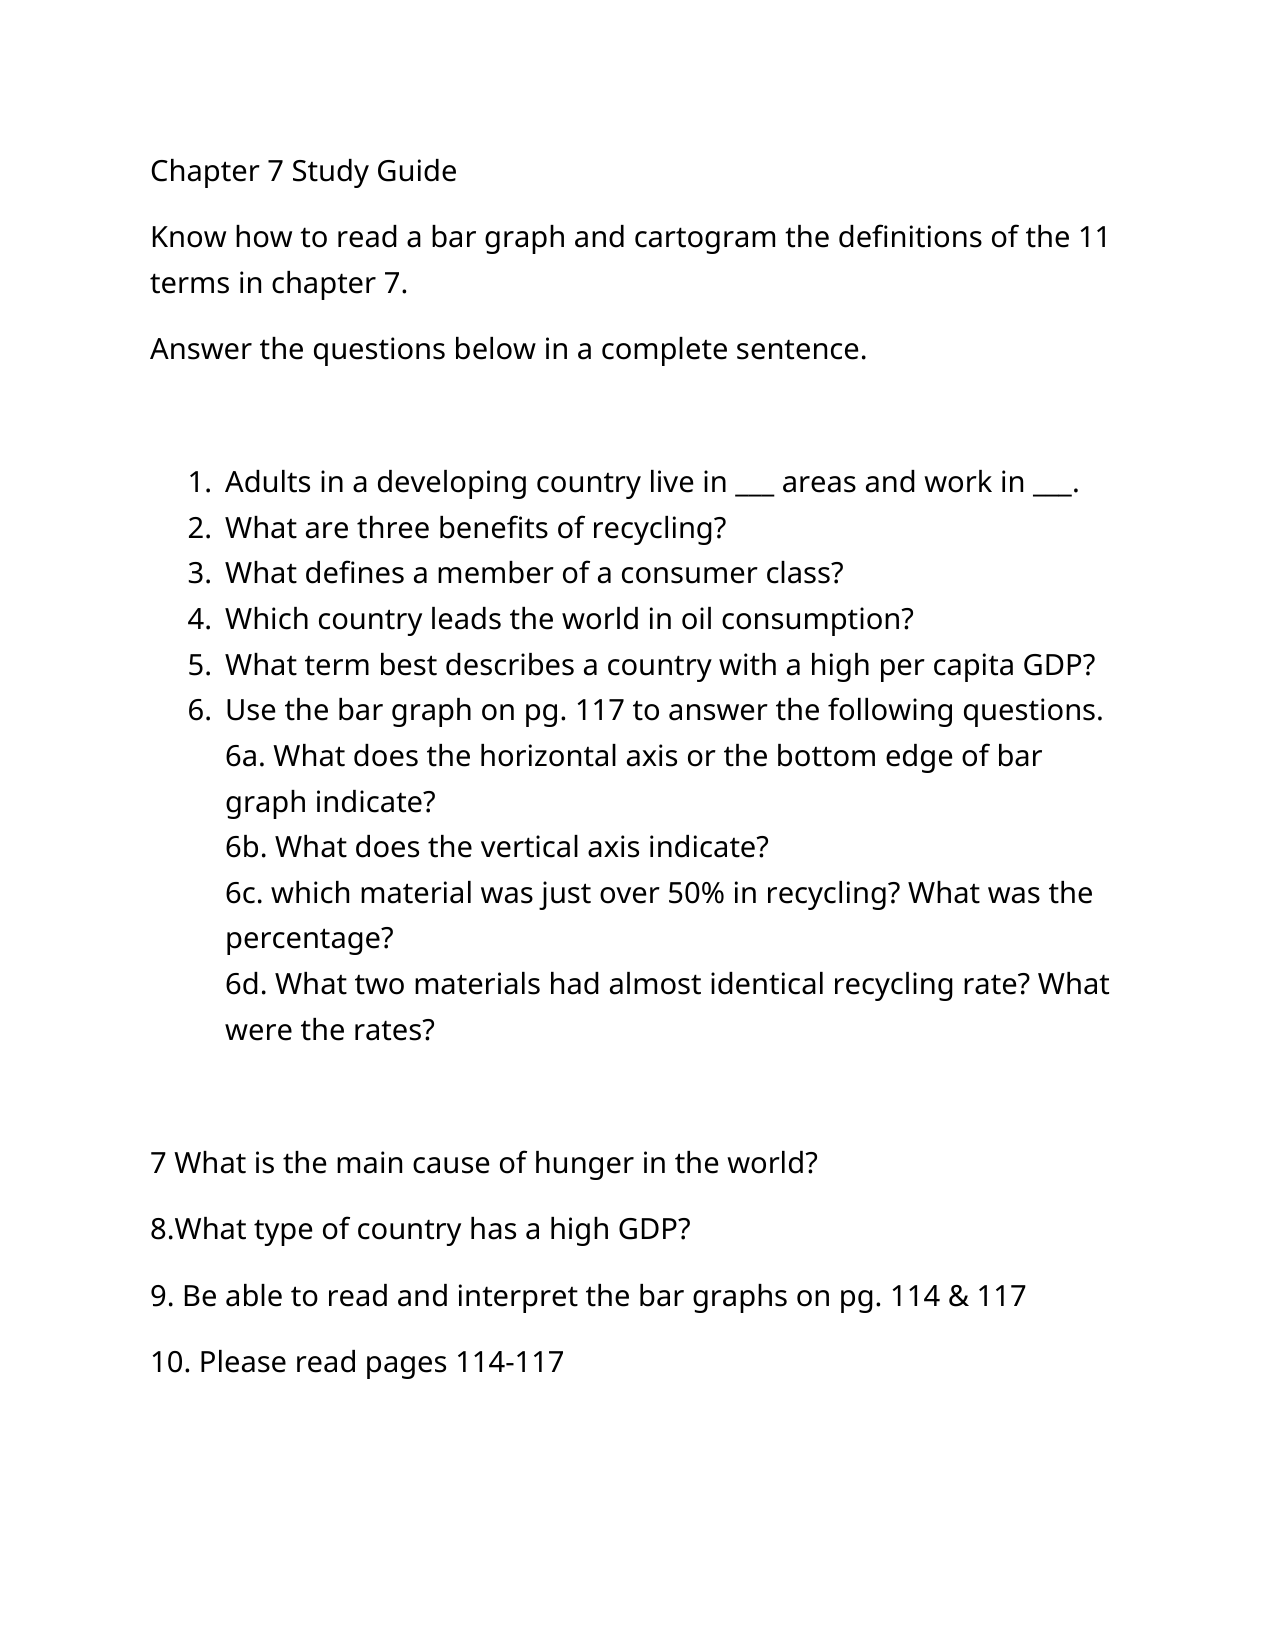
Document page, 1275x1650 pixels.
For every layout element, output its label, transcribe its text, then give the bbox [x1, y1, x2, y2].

list 6d. What two materials had almost identical recycling rate? What were the rates? [225, 963, 1125, 1049]
list What term best describes a country with a high per capita GDP? [187, 644, 1125, 684]
list 6a. What does the horizontal axis or the bottom edge of bar graph indicate? [225, 735, 1125, 821]
text 9. Be able to read and interpret the bar graphs on pg. 114 & 117 [150, 1275, 1125, 1314]
list What defines a member of a consumer class? [187, 553, 1125, 592]
text 10. Please read pages 114-117 [150, 1341, 1125, 1381]
list 6c. which material was just over 50% in recycling? What was the percentage? [225, 872, 1125, 957]
list Which country leads the world in oil consumption? [187, 598, 1125, 638]
text Answer the questions below in a complete sentence. [150, 328, 1125, 368]
text 8.What type of country has a high GDP? [150, 1208, 1125, 1248]
text 7 What is the main cause of hunger in the world? [150, 1142, 1125, 1182]
text Chapter 7 Study Guide [150, 150, 1125, 190]
text Know how to read a bar graph and cartogram the definitions of the 11 terms in chapter 7. [150, 216, 1125, 302]
list Use the bar graph on pg. 117 to answer the following questions. [187, 689, 1125, 729]
list Adults in a developing country live in ___ areas and work in ___. [187, 461, 1125, 501]
list 6b. What does the vertical axis indicate? [225, 826, 1125, 866]
list What are three benefits of recycling? [187, 507, 1125, 547]
